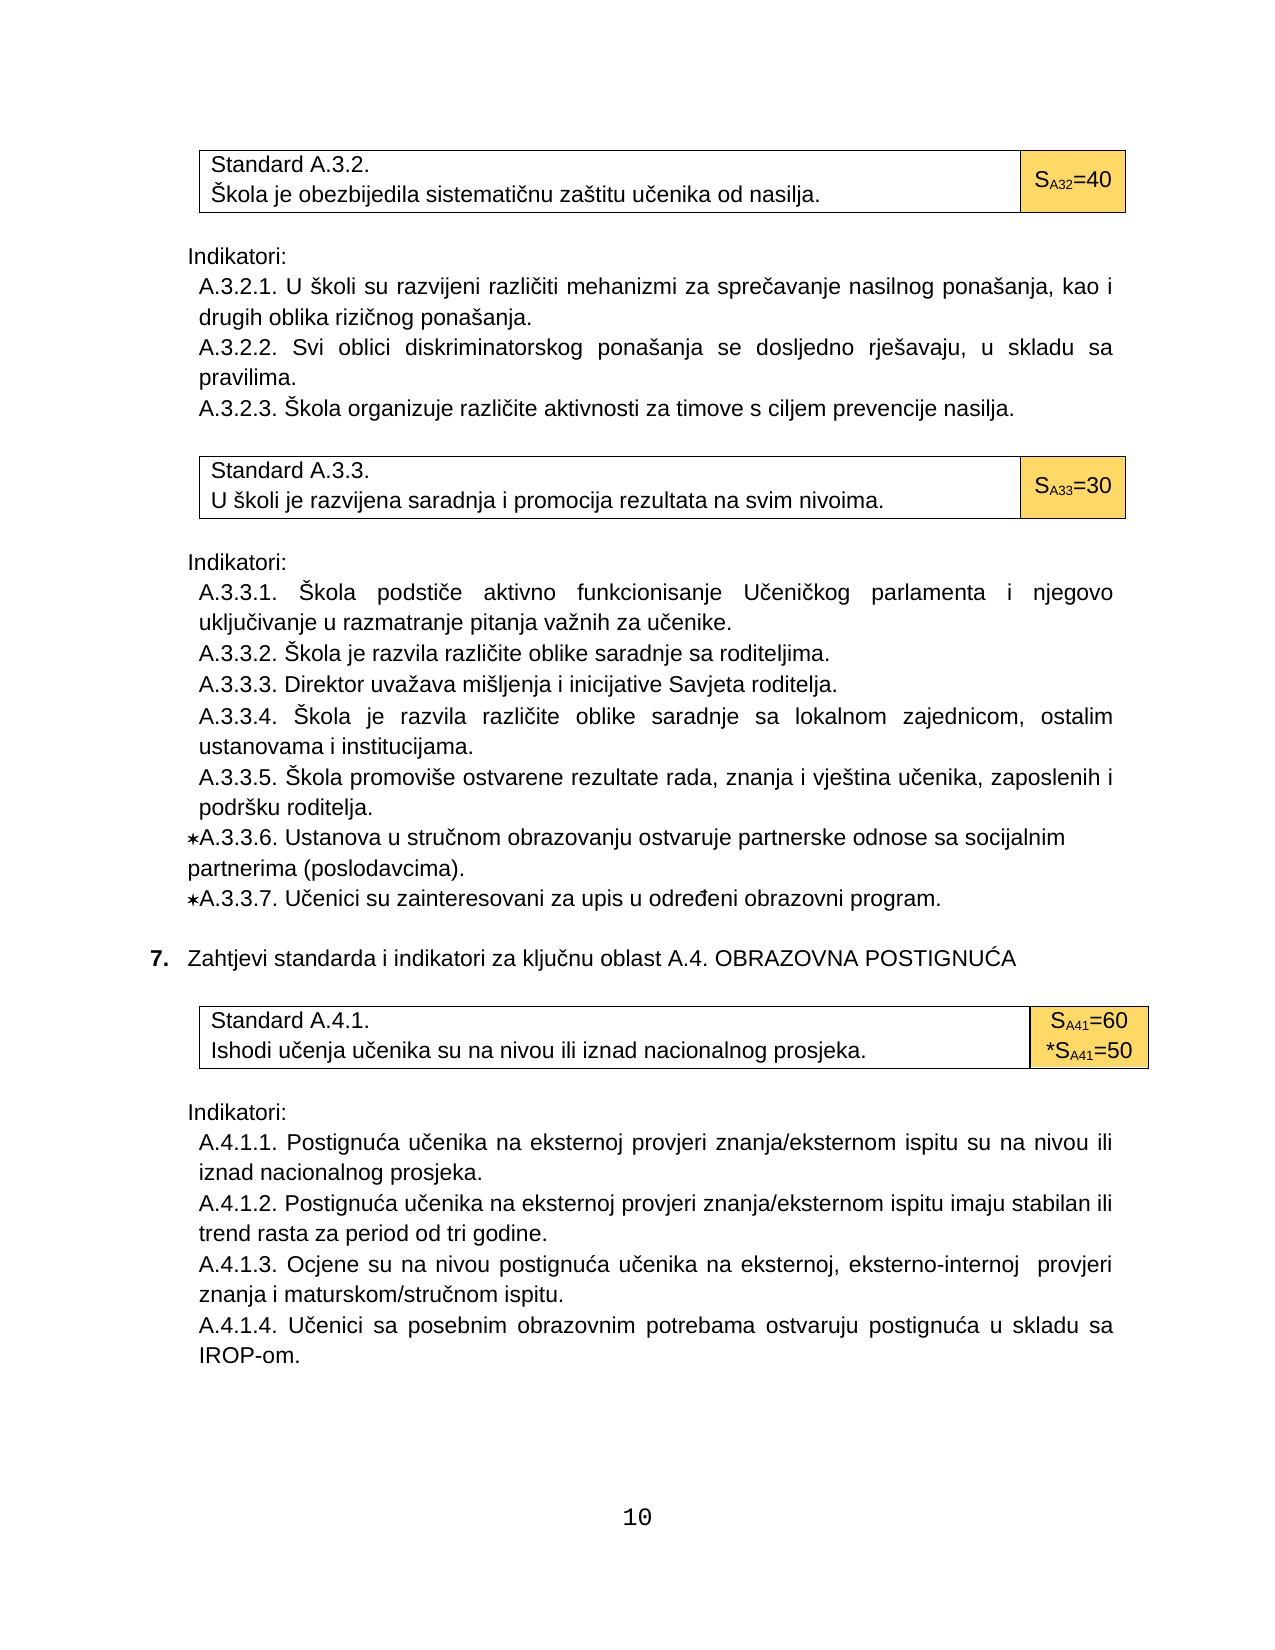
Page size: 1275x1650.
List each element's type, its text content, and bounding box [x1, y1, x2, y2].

text A.3.3.7. Učenici su zainteresovani za upis u određeni obrazovni program. [187, 885, 1125, 911]
table_header SA33=30 [1021, 457, 1125, 518]
table_header SA32=40 [1021, 151, 1125, 212]
text A.3.3.6. Ustanova u stručnom obrazovanju ostvaruje partnerske odnose sa socijalnim partnerima (poslodavcima). [187, 824, 1125, 881]
table_header SA41=60 *SA41=50 [1031, 1007, 1148, 1067]
table_header A.3.2.1. U školi su razvijeni različiti mehanizmi za sprečavanje nasilnog ponašanja, kao i drugih oblika rizičnog ponašanja. [150, 273, 1125, 334]
table_cell A.3.3.4. Škola je razvila različite oblike saradnje sa lokalnom zajednicom, ostalim ustanovama i institucijama. [150, 703, 1125, 763]
table_header Standard A.3.2. Škola je obezbijedila sistematičnu zaštitu učenika od nasilja. [200, 151, 1020, 212]
table_cell A.3.3.3. Direktor uvažava mišljenja i inicijative Savjeta roditelja. [150, 671, 1125, 703]
text Indikatori: [187, 549, 1125, 575]
table_cell A.3.2.3. Škola organizuje različite aktivnosti za timove s ciljem prevencije nasilja. [150, 395, 1125, 426]
list Zahtjevi standarda i indikatori za ključnu oblast A.4. OBRAZOVNA POSTIGNUĆA [150, 945, 1125, 971]
table_cell A.3.3.5. Škola promoviše ostvarene rezultate rada, znanja i vještina učenika, zaposlenih i podršku roditelja. [150, 764, 1125, 824]
text Indikatori: [187, 243, 1125, 269]
table_header A.3.3.1. Škola podstiče aktivno funkcionisanje Učeničkog parlamenta i njegovo uključivanje u razmatranje pitanja važnih za učenike. [150, 579, 1125, 640]
text Indikatori: [187, 1099, 1125, 1125]
table_cell A.4.1.2. Postignuća učenika na eksternoj provjeri znanja/eksternom ispitu imaju stabilan ili trend rasta za period od tri godine. [150, 1190, 1125, 1251]
table_cell A.3.3.2. Škola je razvila različite oblike saradnje sa roditeljima. [150, 640, 1125, 671]
table_header A.4.1.1. Postignuća učenika na eksternoj provjeri znanja/eksternom ispitu su na nivou ili iznad nacionalnog prosjeka. [150, 1129, 1125, 1190]
table_cell A.4.1.4. Učenici sa posebnim obrazovnim potrebama ostvaruju postignuća u skladu sa IROP-om. [150, 1312, 1125, 1373]
table_cell A.4.1.3. Ocjene su na nivou postignuća učenika na eksternoj, eksterno-internoj provjeri znanja i maturskom/stručnom ispitu. [150, 1251, 1125, 1312]
table_header Standard A.3.3. U školi je razvijena saradnja i promocija rezultata na svim nivoima. [200, 457, 1020, 518]
table_header Standard A.4.1. Ishodi učenja učenika su na nivou ili iznad nacionalnog prosjeka. [200, 1007, 1029, 1067]
table_cell A.3.2.2. Svi oblici diskriminatorskog ponašanja se dosljedno rješavaju, u skladu sa pravilima. [150, 334, 1125, 395]
